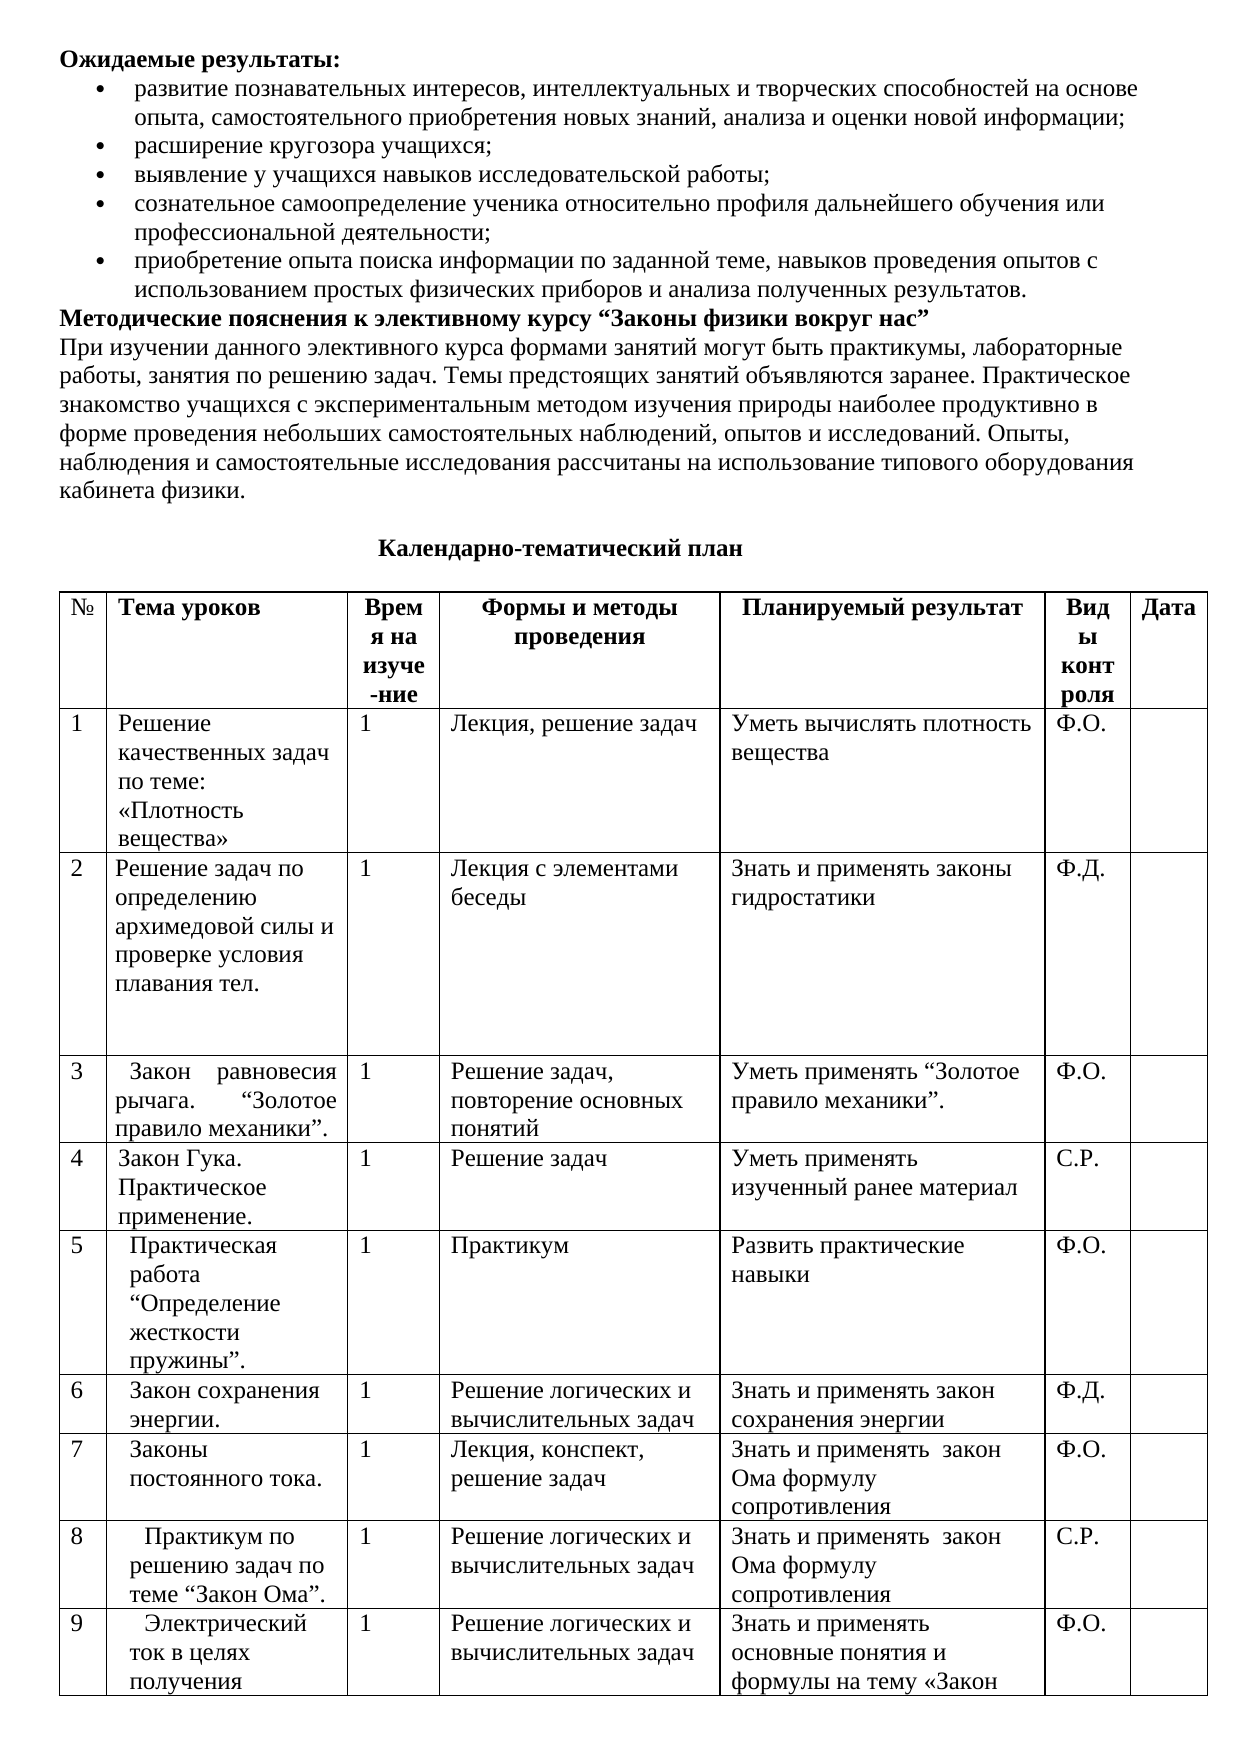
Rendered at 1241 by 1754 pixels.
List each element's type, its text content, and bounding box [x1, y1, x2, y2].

text При изучении данного элективного курса формами занятий могут быть практикумы, лабораторные работы, занятия по решению задач. Темы предстоящих занятий объявляются заранее. Практическое знакомство учащихся с экспериментальным методом изучения природы наиболее продуктивно в форме проведения небольших самостоятельных наблюдений, опытов и исследований. Опыты, наблюдения и самостоятельные исследования рассчитаны на использование типового оборудования кабинета физики. [59, 332, 1152, 504]
table_cell Закон равновесия рычага. “Золотое правило механики”. [107, 1056, 347, 1142]
table_header Время на изуче-ние [348, 593, 439, 707]
table_cell С.Р. [1046, 1521, 1130, 1607]
list расширение кругозора учащихся; [97, 131, 1152, 159]
table_header Дата [1131, 593, 1207, 707]
text Методические пояснения к элективному курсу “Законы физики вокруг нас” [59, 303, 1152, 332]
table_cell 9 [60, 1609, 106, 1695]
table_cell [1131, 1434, 1207, 1520]
table_cell 1 [348, 1056, 439, 1142]
table_header Формы и методы проведения [440, 593, 719, 707]
table_cell Ф.О. [1046, 1434, 1130, 1520]
table_cell Решение логических и вычислительных задач [440, 1375, 719, 1433]
list сознательное самоопределение ученика относительно профиля дальнейшего обучения или профессиональной деятельности; [97, 188, 1152, 246]
table_cell 7 [60, 1434, 106, 1520]
table_cell 2 [60, 853, 106, 1055]
table_cell Уметь применять “Золотое правило механики”. [721, 1056, 1044, 1142]
list Календарно-тематический план [134, 533, 1152, 562]
table_cell 8 [60, 1521, 106, 1607]
table_cell Уметь вычислять плотность вещества [721, 709, 1044, 852]
table_cell 1 [348, 1609, 439, 1695]
table_cell 1 [348, 1434, 439, 1520]
table_cell Лекция с элементами беседы [440, 853, 719, 1055]
table_cell Ф.Д. [1046, 1375, 1130, 1433]
list приобретение опыта поиска информации по заданной теме, навыков проведения опытов с использованием простых физических приборов и анализа полученных результатов. [97, 246, 1152, 303]
text Ожидаемые результаты: [59, 44, 1152, 73]
table_cell Решение задач по определению архимедовой силы и проверке условия плавания тел. [107, 853, 347, 1055]
table_cell Практическая работа “Определение жесткости пружины”. [107, 1231, 347, 1374]
list развитие познавательных интересов, интеллектуальных и творческих способностей на основе опыта, самостоятельного приобретения новых знаний, анализа и оценки новой информации; [97, 73, 1152, 131]
table_cell Развить практические навыки [721, 1231, 1044, 1374]
table_cell [1131, 853, 1207, 1055]
table_cell Знать и применять закон Ома формулу сопротивления [721, 1434, 1044, 1520]
table_cell 1 [348, 709, 439, 852]
table_cell [1131, 709, 1207, 852]
table_cell [1131, 1143, 1207, 1229]
table_cell 3 [60, 1056, 106, 1142]
table_cell Законы постоянного тока. [107, 1434, 347, 1520]
table_header Тема уроков [107, 593, 347, 707]
table_cell 4 [60, 1143, 106, 1229]
table_cell Закон сохранения энергии. [107, 1375, 347, 1433]
table_cell 1 [348, 1143, 439, 1229]
table_cell Решение качественных задач по теме: «Плотность вещества» [107, 709, 347, 852]
table_cell Практикум по решению задач по теме “Закон Ома”. [107, 1521, 347, 1607]
table_cell Ф.О. [1046, 1609, 1130, 1695]
table_cell Ф.О. [1046, 709, 1130, 852]
list выявление у учащихся навыков исследовательской работы; [97, 159, 1152, 188]
table_cell 1 [348, 1375, 439, 1433]
table_cell Практикум [440, 1231, 719, 1374]
table_cell Ф.О. [1046, 1231, 1130, 1374]
table_header Планируемый результат [721, 593, 1044, 707]
table_cell 6 [60, 1375, 106, 1433]
table_cell 5 [60, 1231, 106, 1374]
table_cell Лекция, конспект, решение задач [440, 1434, 719, 1520]
table_cell Закон Гука. Практическое применение. [107, 1143, 347, 1229]
table_cell Решение логических и вычислительных задач [440, 1521, 719, 1607]
table_cell 1 [348, 853, 439, 1055]
table_cell 1 [60, 709, 106, 852]
table_cell Знать и применять законы гидростатики [721, 853, 1044, 1055]
table_cell С.Р. [1046, 1143, 1130, 1229]
table_cell [1131, 1609, 1207, 1695]
table_cell [1131, 1231, 1207, 1374]
table_header № [60, 593, 106, 707]
table_cell Знать и применять закон Ома формулу сопротивления [721, 1521, 1044, 1607]
table_cell [1131, 1521, 1207, 1607]
table_cell Знать и применять закон сохранения энергии [721, 1375, 1044, 1433]
table_cell 1 [348, 1521, 439, 1607]
table_cell Решение задач, повторение основных понятий [440, 1056, 719, 1142]
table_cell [721, 1609, 1044, 1695]
table_header Виды контроля [1046, 593, 1130, 707]
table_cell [107, 1609, 347, 1695]
table_cell [1131, 1375, 1207, 1433]
table_cell Уметь применять изученный ранее материал [721, 1143, 1044, 1229]
table_cell 1 [348, 1231, 439, 1374]
table_cell Решение задач [440, 1143, 719, 1229]
table_cell Лекция, решение задач [440, 709, 719, 852]
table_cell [440, 1609, 719, 1695]
table_cell Ф.Д. [1046, 853, 1130, 1055]
table_cell Ф.О. [1046, 1056, 1130, 1142]
table_cell [1131, 1056, 1207, 1142]
